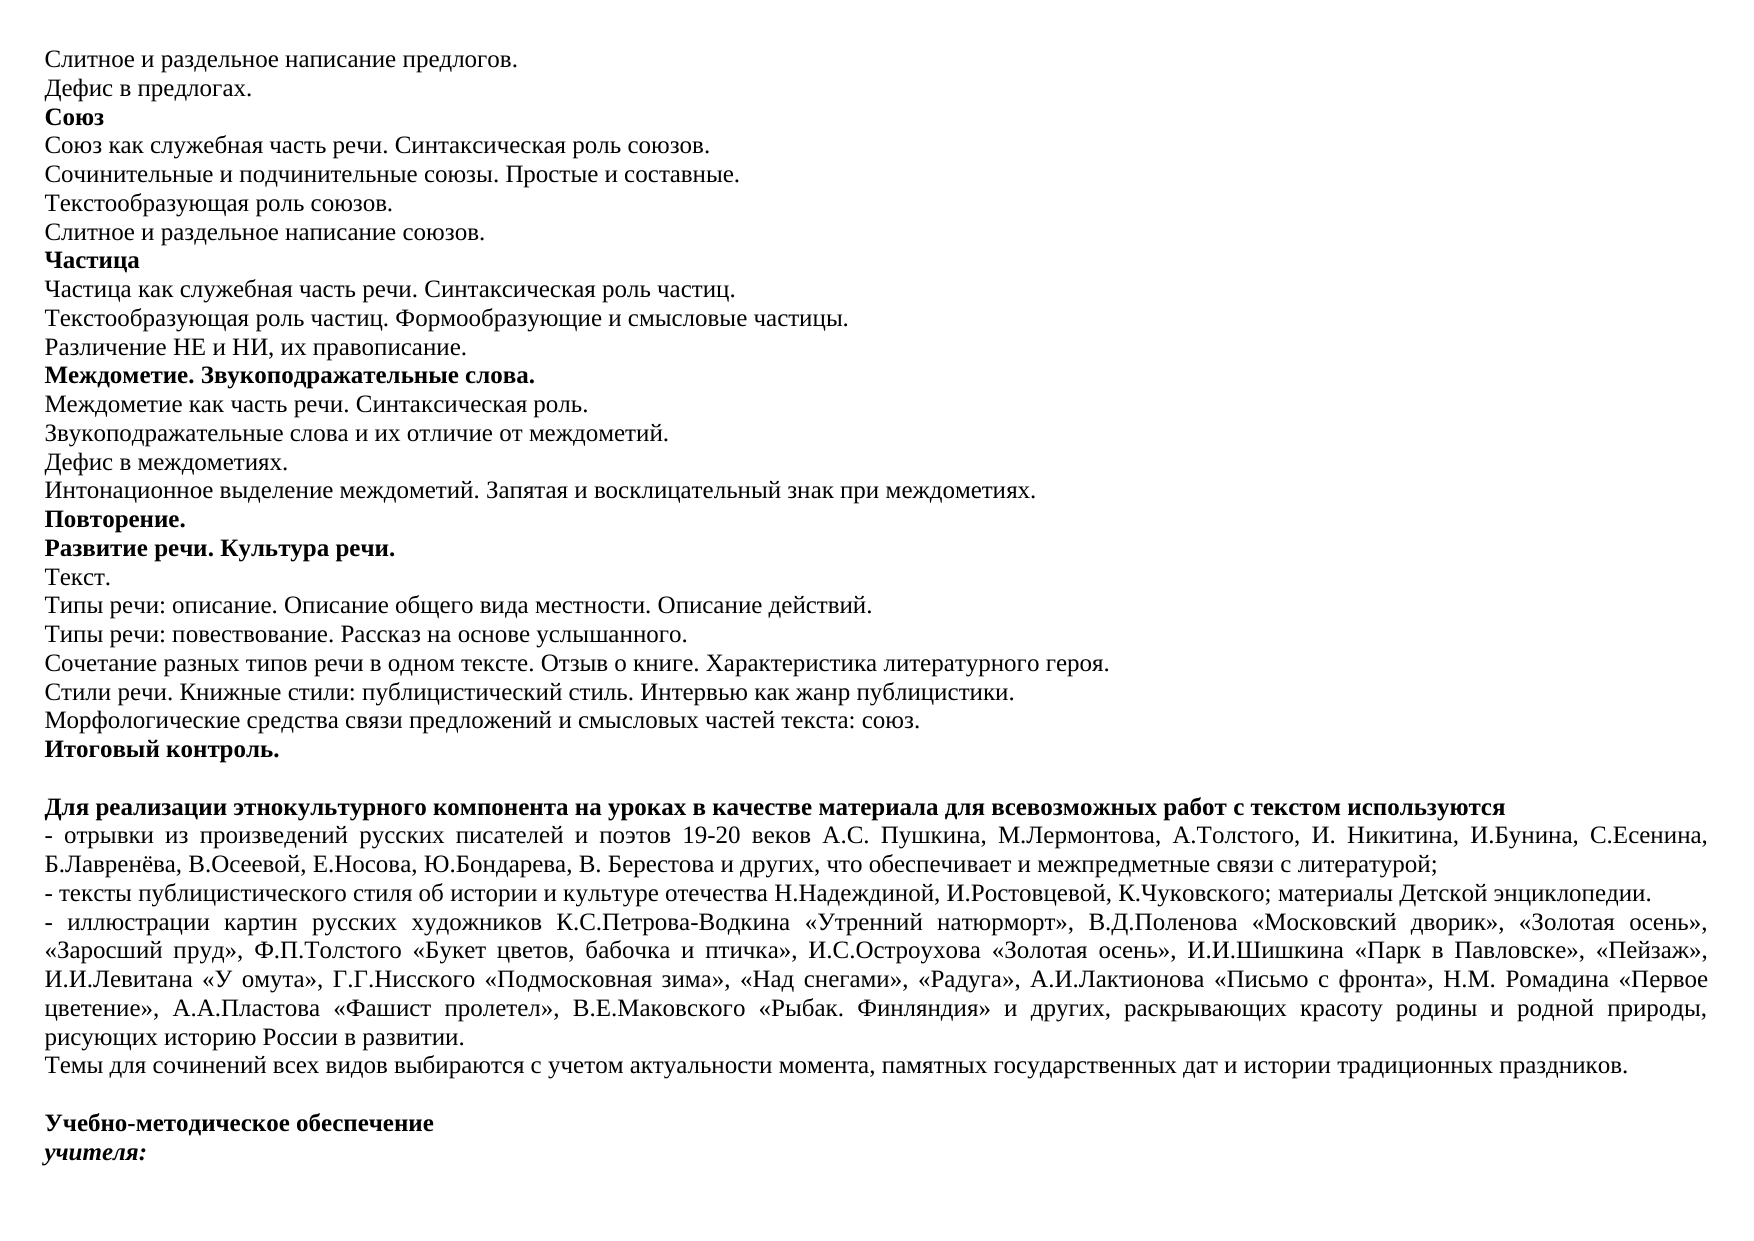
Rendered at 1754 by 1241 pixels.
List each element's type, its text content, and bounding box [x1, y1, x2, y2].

text Союз [44, 102, 1709, 131]
text - отрывки из произведений русских писателей и поэтов 19-20 веков А.С. Пушкина, М.Лермонтова, А.Толстого, И. Никитина, И.Бунина, С.Есенина, Б.Лавренёва, В.Осеевой, Е.Носова, Ю.Бондарева, В. Берестова и других, что обеспечивает и межпредметные связи с литературой; [44, 821, 1709, 878]
text Междометие как часть речи. Синтаксическая роль. [44, 389, 1709, 418]
text Сочинительные и подчинительные союзы. Простые и составные. [44, 159, 1709, 188]
text Типы речи: повествование. Рассказ на основе услышанного. [44, 619, 1709, 648]
text Дефис в предлогах. [44, 73, 1709, 102]
text Морфологические средства связи предложений и смысловых частей текста: союз. [44, 706, 1709, 734]
text Темы для сочинений всех видов выбираются с учетом актуальности момента, памятных государственных дат и истории традиционных праздников. [44, 1051, 1709, 1079]
text Звукоподражательные слова и их отличие от междометий. [44, 418, 1709, 447]
text Повторение. [44, 504, 1709, 533]
text Типы речи: описание. Описание общего вида местности. Описание действий. [44, 591, 1709, 619]
text Интонационное выделение междометий. Запятая и восклицательный знак при междометиях. [44, 476, 1709, 504]
text Слитное и раздельное написание предлогов. [44, 44, 1709, 73]
text Итоговый контроль. [44, 734, 1709, 763]
text учителя: [44, 1137, 1709, 1166]
text Развитие речи. Культура речи. [44, 533, 1709, 562]
text Текстообразующая роль частиц. Формообразующие и смысловые частицы. [44, 303, 1709, 332]
text Сочетание разных типов речи в одном тексте. Отзыв о книге. Характеристика литературного героя. [44, 648, 1709, 677]
text Слитное и раздельное написание союзов. [44, 217, 1709, 246]
text Стили речи. Книжные стили: публицистический стиль. Интервью как жанр публицистики. [44, 677, 1709, 706]
text - иллюстрации картин русских художников К.С.Петрова-Водкина «Утренний натюрморт», В.Д.Поленова «Московский дворик», «Золотая осень», «Заросший пруд», Ф.П.Толстого «Букет цветов, бабочка и птичка», И.С.Остроухова «Золотая осень», И.И.Шишкина «Парк в Павловске», «Пейзаж», И.И.Левитана «У омута», Г.Г.Нисского «Подмосковная зима», «Над снегами», «Радуга», А.И.Лактионова «Письмо с фронта», Н.М. Ромадина «Первое цветение», А.А.Пластова «Фашист пролетел», В.Е.Маковского «Рыбак. Финляндия» и других, раскрывающих красоту родины и родной природы, рисующих историю России в развитии. [44, 907, 1709, 1051]
text Союз как служебная часть речи. Синтаксическая роль союзов. [44, 131, 1709, 159]
text Дефис в междометиях. [44, 447, 1709, 476]
text Текст. [44, 562, 1709, 591]
text Текстообразующая роль союзов. [44, 188, 1709, 217]
text Междометие. Звукоподражательные слова. [44, 361, 1709, 389]
text - тексты публицистического стиля об истории и культуре отечества Н.Надеждиной, И.Ростовцевой, К.Чуковского; материалы Детской энциклопедии. [44, 878, 1709, 907]
text Частица [44, 246, 1709, 274]
text Частица как служебная часть речи. Синтаксическая роль частиц. [44, 274, 1709, 303]
text Для реализации этнокультурного компонента на уроках в качестве материала для всевозможных работ с текстом используются [44, 792, 1709, 821]
text Различение НЕ и НИ, их правописание. [44, 332, 1709, 361]
text Учебно-методическое обеспечение [44, 1108, 1709, 1137]
